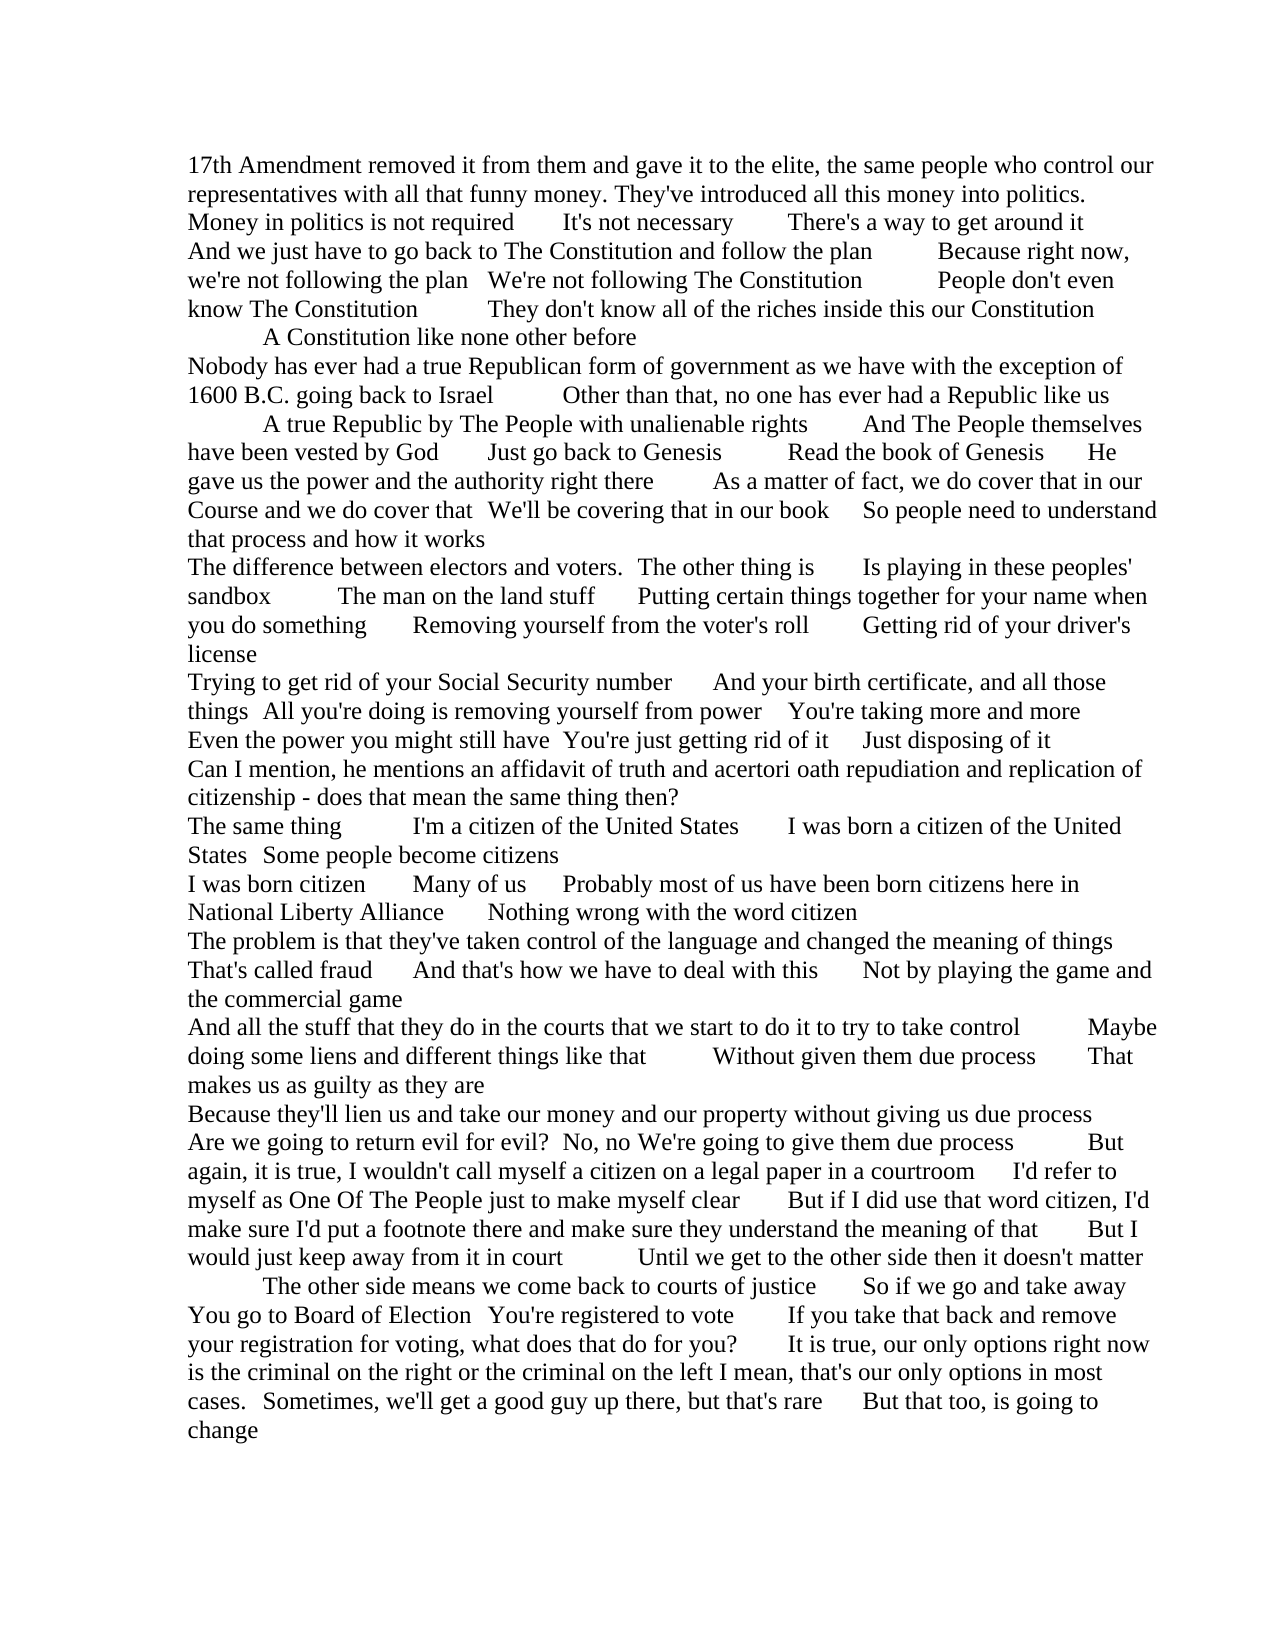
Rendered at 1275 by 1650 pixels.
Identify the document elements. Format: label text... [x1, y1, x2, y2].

text The other side means we come back to courts of justice So if we go and take away [187, 1271, 1162, 1300]
text The difference between electors and voters. The other thing is Is playing in these peoples' sandbox The man on the land stuff Putting certain things together for your name when you do something Removing yourself from the voter's roll Getting rid of your driver's license [187, 552, 1162, 667]
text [187, 150, 1162, 236]
text Even the power you might still have You're just getting rid of it Just disposing of it [187, 725, 1162, 754]
text Are we going to return evil for evil? No, no We're going to give them due process But again, it is true, I wouldn't call myself a citizen on a legal paper in a courtroom I'd refer to myself as One Of The People just to make myself clear But if I did use that word citizen, I'd make sure I'd put a footnote there and make sure they understand the meaning of that But I would just keep away from it in court Until we get to the other side then it doesn't matter [187, 1127, 1162, 1271]
text The same thing I'm a citizen of the United States I was born a citizen of the United States Some people become citizens [187, 811, 1162, 869]
text And all the stuff that they do in the courts that we start to do it to try to take control Maybe doing some liens and different things like that Without given them due process That makes us as guilty as they are [187, 1012, 1162, 1099]
text And we just have to go back to The Constitution and follow the plan Because right now, we're not following the plan We're not following The Constitution People don't even know The Constitution They don't know all of the riches inside this our Constitution A Constitution like none other before [187, 236, 1162, 351]
text Can I mention, he mentions an affidavit of truth and acertori oath repudiation and replication of citizenship - does that mean the same thing then? [187, 754, 1162, 811]
text Trying to get rid of your Social Security number And your birth certificate, and all those things All you're doing is removing yourself from power You're taking more and more [187, 667, 1162, 725]
text That's called fraud And that's how we have to deal with this Not by playing the game and the commercial game [187, 955, 1162, 1012]
text The problem is that they've taken control of the language and changed the meaning of things [187, 926, 1162, 955]
text Nobody has ever had a true Republican form of government as we have with the exception of 1600 B.C. going back to Israel Other than that, no one has ever had a Republic like us A true Republic by The People with unalienable rights And The People themselves have been vested by God Just go back to Genesis Read the book of Genesis He gave us the power and the authority right there As a matter of fact, we do cover that in our Course and we do cover that We'll be covering that in our book So people need to understand that process and how it works [187, 351, 1162, 552]
text I was born citizen Many of us Probably most of us have been born citizens here in National Liberty Alliance Nothing wrong with the word citizen [187, 869, 1162, 926]
text You go to Board of Election You're registered to vote If you take that back and remove your registration for voting, what does that do for you? It is true, our only options right now is the criminal on the right or the criminal on the left I mean, that's our only options in most cases. Sometimes, we'll get a good guy up there, but that's rare But that too, is going to change [187, 1300, 1162, 1444]
text Because they'll lien us and take our money and our property without giving us due process [187, 1099, 1162, 1127]
